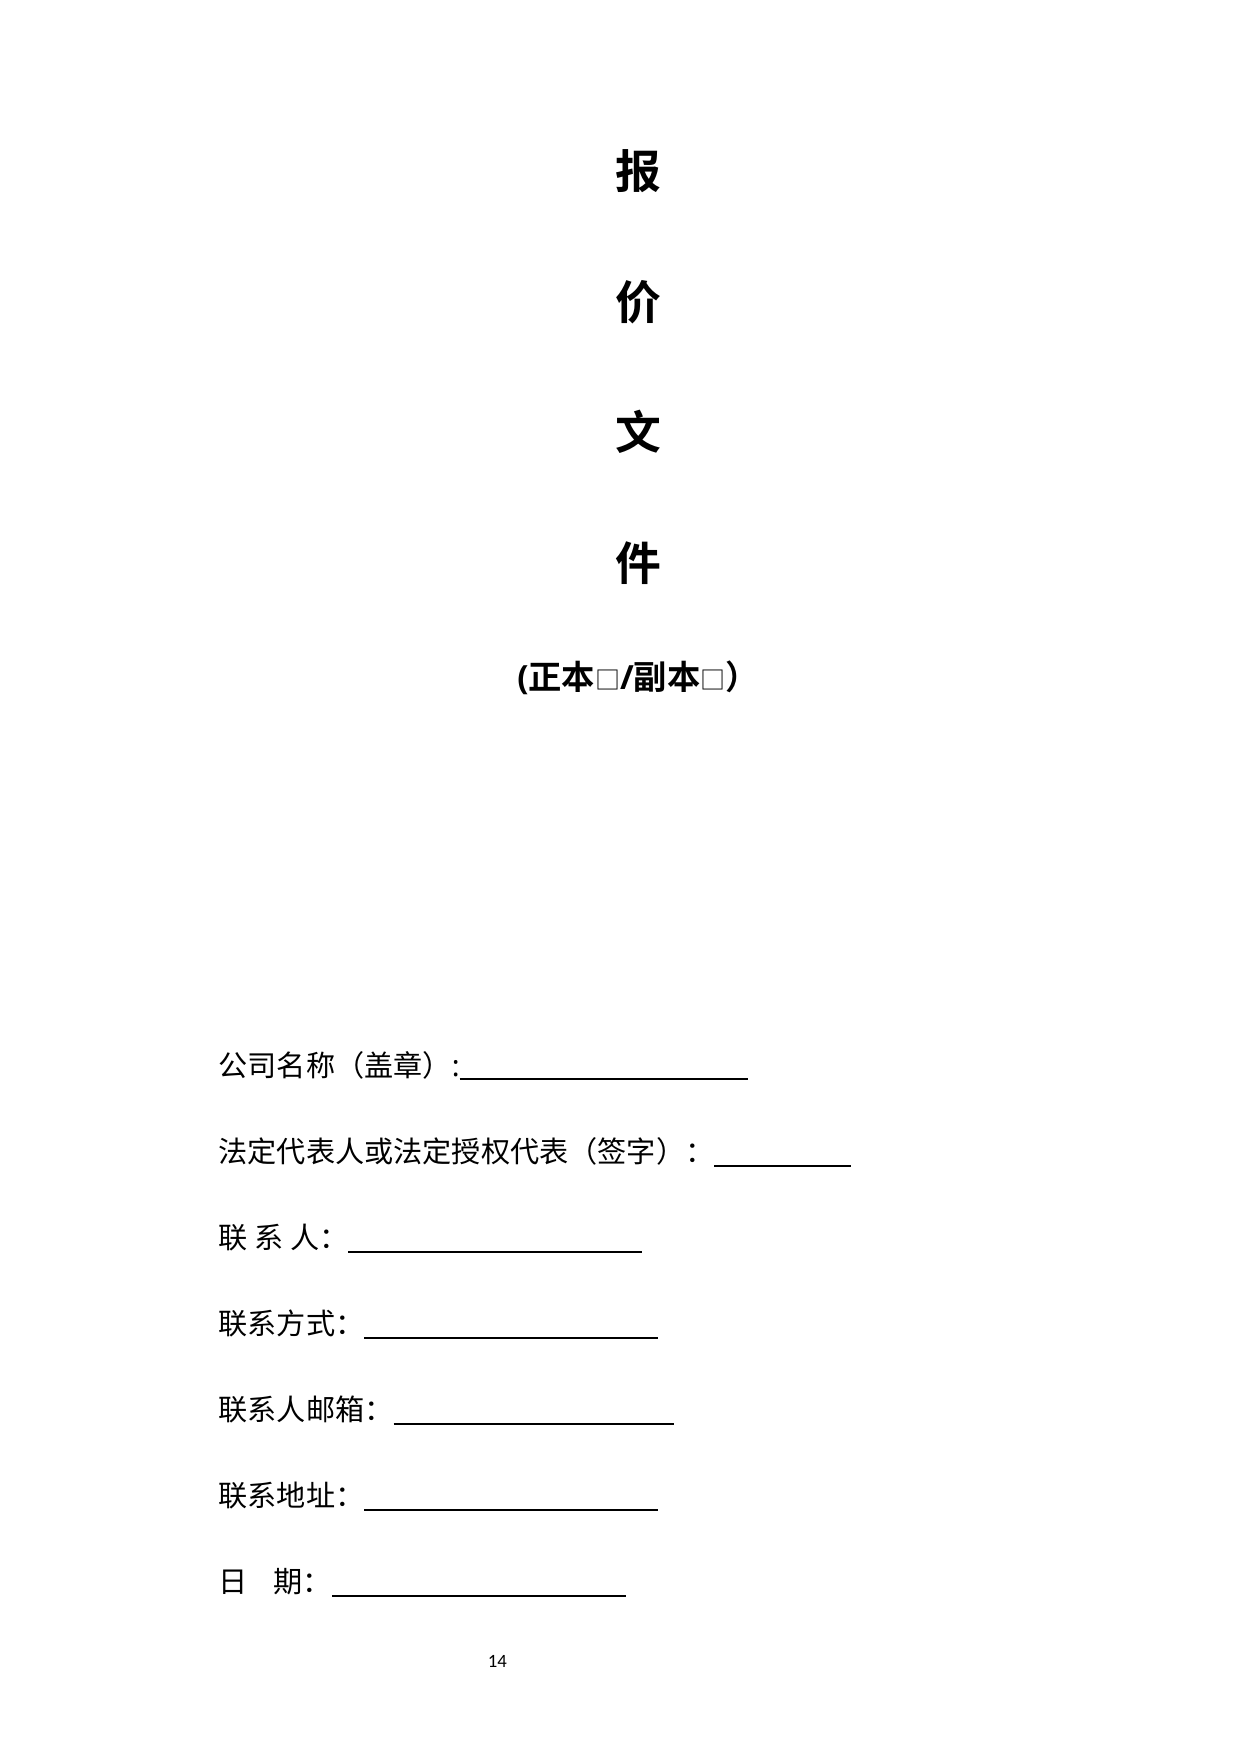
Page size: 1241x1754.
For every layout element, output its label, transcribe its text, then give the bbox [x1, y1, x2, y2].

text 日 期： [153, 1548, 1122, 1613]
text 联系方式： [153, 1289, 1122, 1354]
text 件 [153, 512, 1122, 609]
text 联系人邮箱： [153, 1375, 1122, 1440]
text 联系地址： [153, 1462, 1122, 1527]
text 报 [153, 120, 1122, 217]
text (正本□/副本□） [153, 642, 1122, 707]
text 文 [153, 381, 1122, 478]
text 公司名称（盖章）: [153, 1031, 1122, 1096]
text 联 系 人： [153, 1203, 1122, 1268]
text 价 [153, 250, 1122, 348]
text 法定代表人或法定授权代表（签字）： [153, 1117, 1122, 1182]
